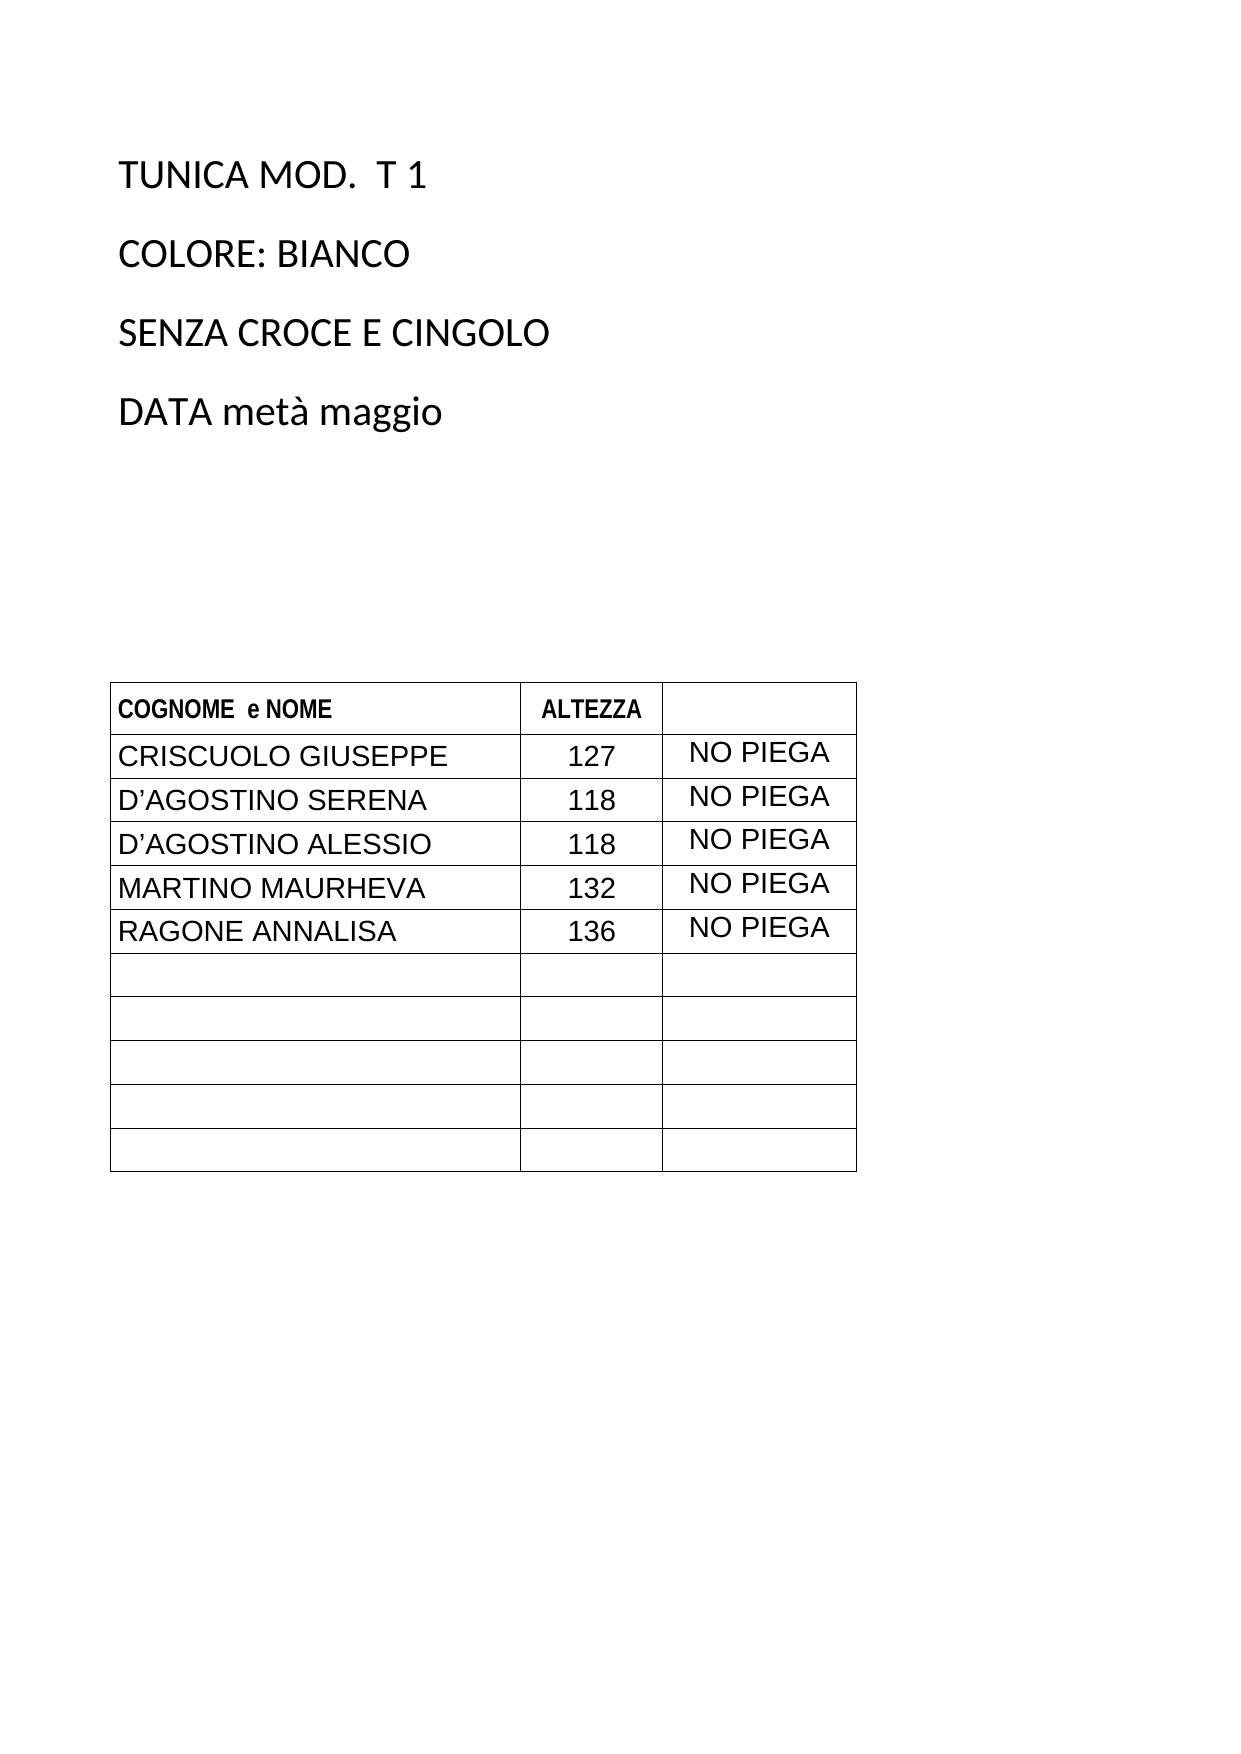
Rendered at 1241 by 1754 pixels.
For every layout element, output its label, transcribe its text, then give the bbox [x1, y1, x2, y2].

table_cell 136 [521, 910, 662, 952]
table_cell D’AGOSTINO SERENA [111, 779, 520, 821]
table_cell NO PIEGA [663, 910, 856, 952]
table_cell [521, 1129, 662, 1171]
table_cell 118 [521, 822, 662, 865]
table_cell [521, 954, 662, 996]
table_cell [111, 1129, 520, 1171]
text COLORE: BIANCO [118, 227, 1122, 278]
table_cell [663, 1129, 856, 1171]
table_cell [111, 1085, 520, 1127]
text DATA metà maggio [118, 385, 1122, 436]
table_cell 127 [521, 735, 662, 777]
table_cell 132 [521, 866, 662, 909]
table_cell [663, 1085, 856, 1127]
table_cell MARTINO MAURHEVA [111, 866, 520, 909]
table_cell [111, 1041, 520, 1084]
table_cell [521, 997, 662, 1040]
table_cell D’AGOSTINO ALESSIO [111, 822, 520, 865]
table_cell [521, 1085, 662, 1127]
table_cell [663, 1041, 856, 1084]
table_cell [111, 954, 520, 996]
table_header [663, 683, 856, 734]
table_cell NO PIEGA [663, 866, 856, 909]
table_cell NO PIEGA [663, 735, 856, 777]
table_cell [521, 1041, 662, 1084]
table_cell CRISCUOLO GIUSEPPE [111, 735, 520, 777]
text TUNICA MOD. T 1 [118, 148, 1122, 198]
table_header ALTEZZA [521, 683, 662, 734]
table_cell NO PIEGA [663, 822, 856, 865]
table_cell [663, 997, 856, 1040]
text SENZA CROCE E CINGOLO [118, 306, 1122, 357]
table_cell [663, 954, 856, 996]
table_cell NO PIEGA [663, 779, 856, 821]
table_cell [111, 997, 520, 1040]
table_cell 118 [521, 779, 662, 821]
table_cell RAGONE ANNALISA [111, 910, 520, 952]
table_header COGNOME e NOME [111, 683, 520, 734]
